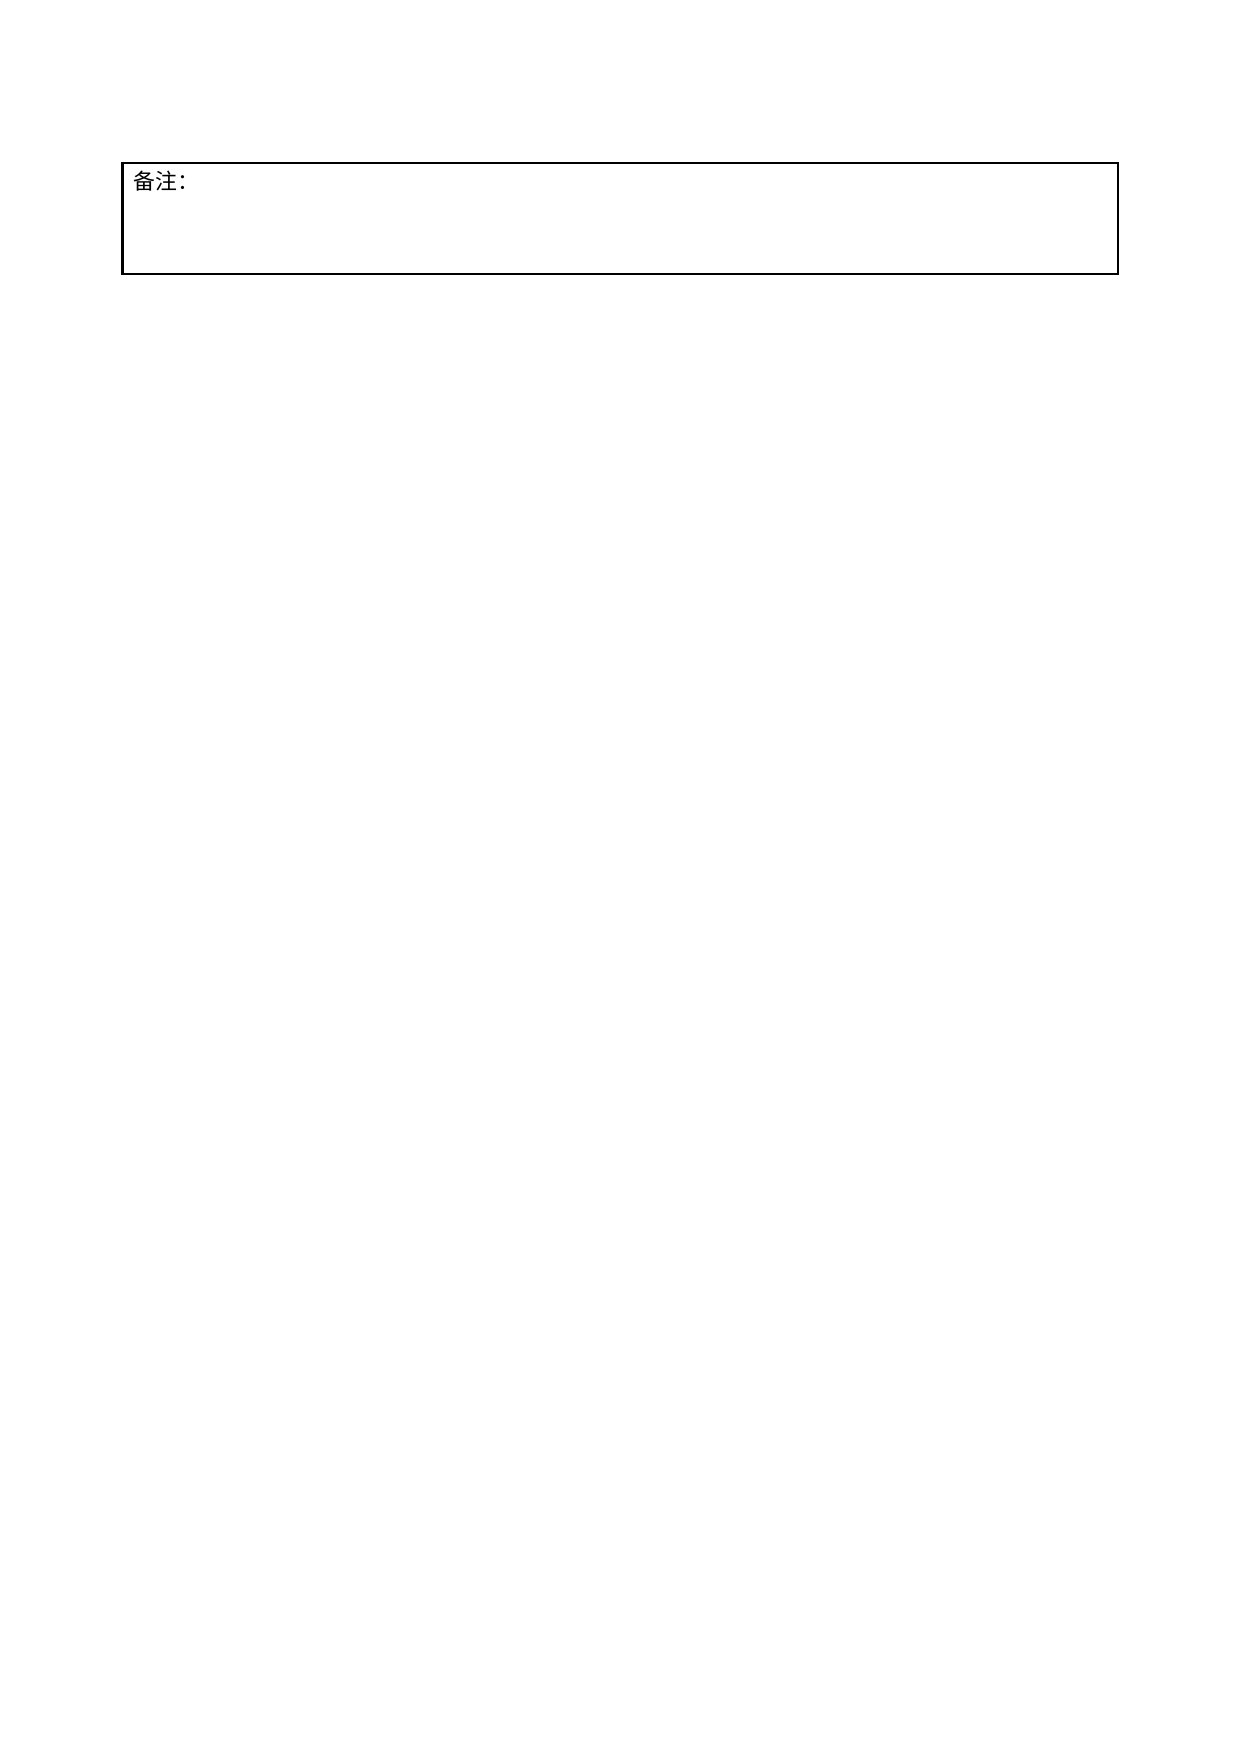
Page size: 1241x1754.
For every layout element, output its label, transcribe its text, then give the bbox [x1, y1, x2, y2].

table_cell 备注： [124, 164, 1117, 273]
